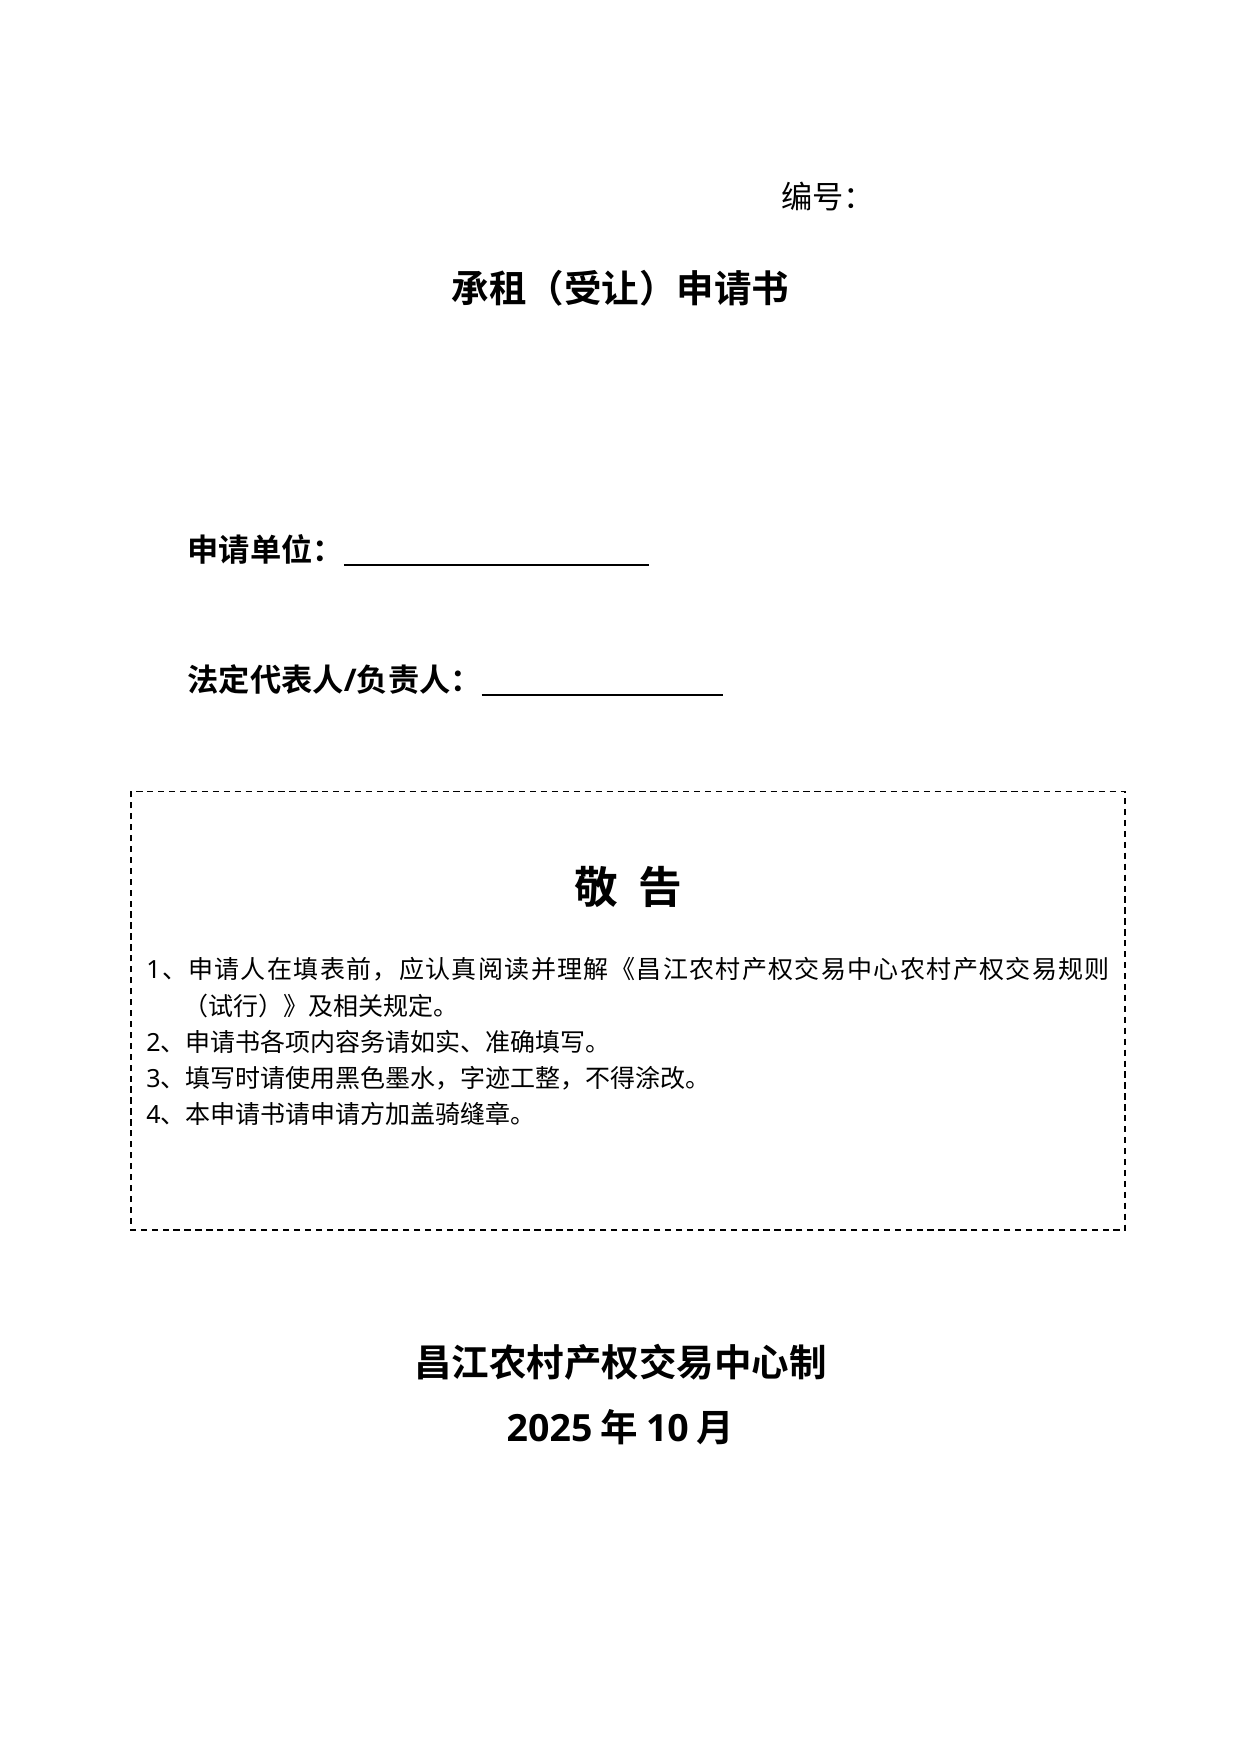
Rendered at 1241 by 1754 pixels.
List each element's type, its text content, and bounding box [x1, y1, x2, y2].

text 编号： [187, 162, 1053, 227]
text 昌江农村产权交易中心制 [187, 1328, 1053, 1393]
subtitle 承租（受让）申请书 [187, 254, 1053, 319]
text 法定代表人/负责人： [187, 645, 1053, 710]
text 2025年 10月 [187, 1393, 1053, 1458]
text 申请单位： [187, 515, 1053, 580]
